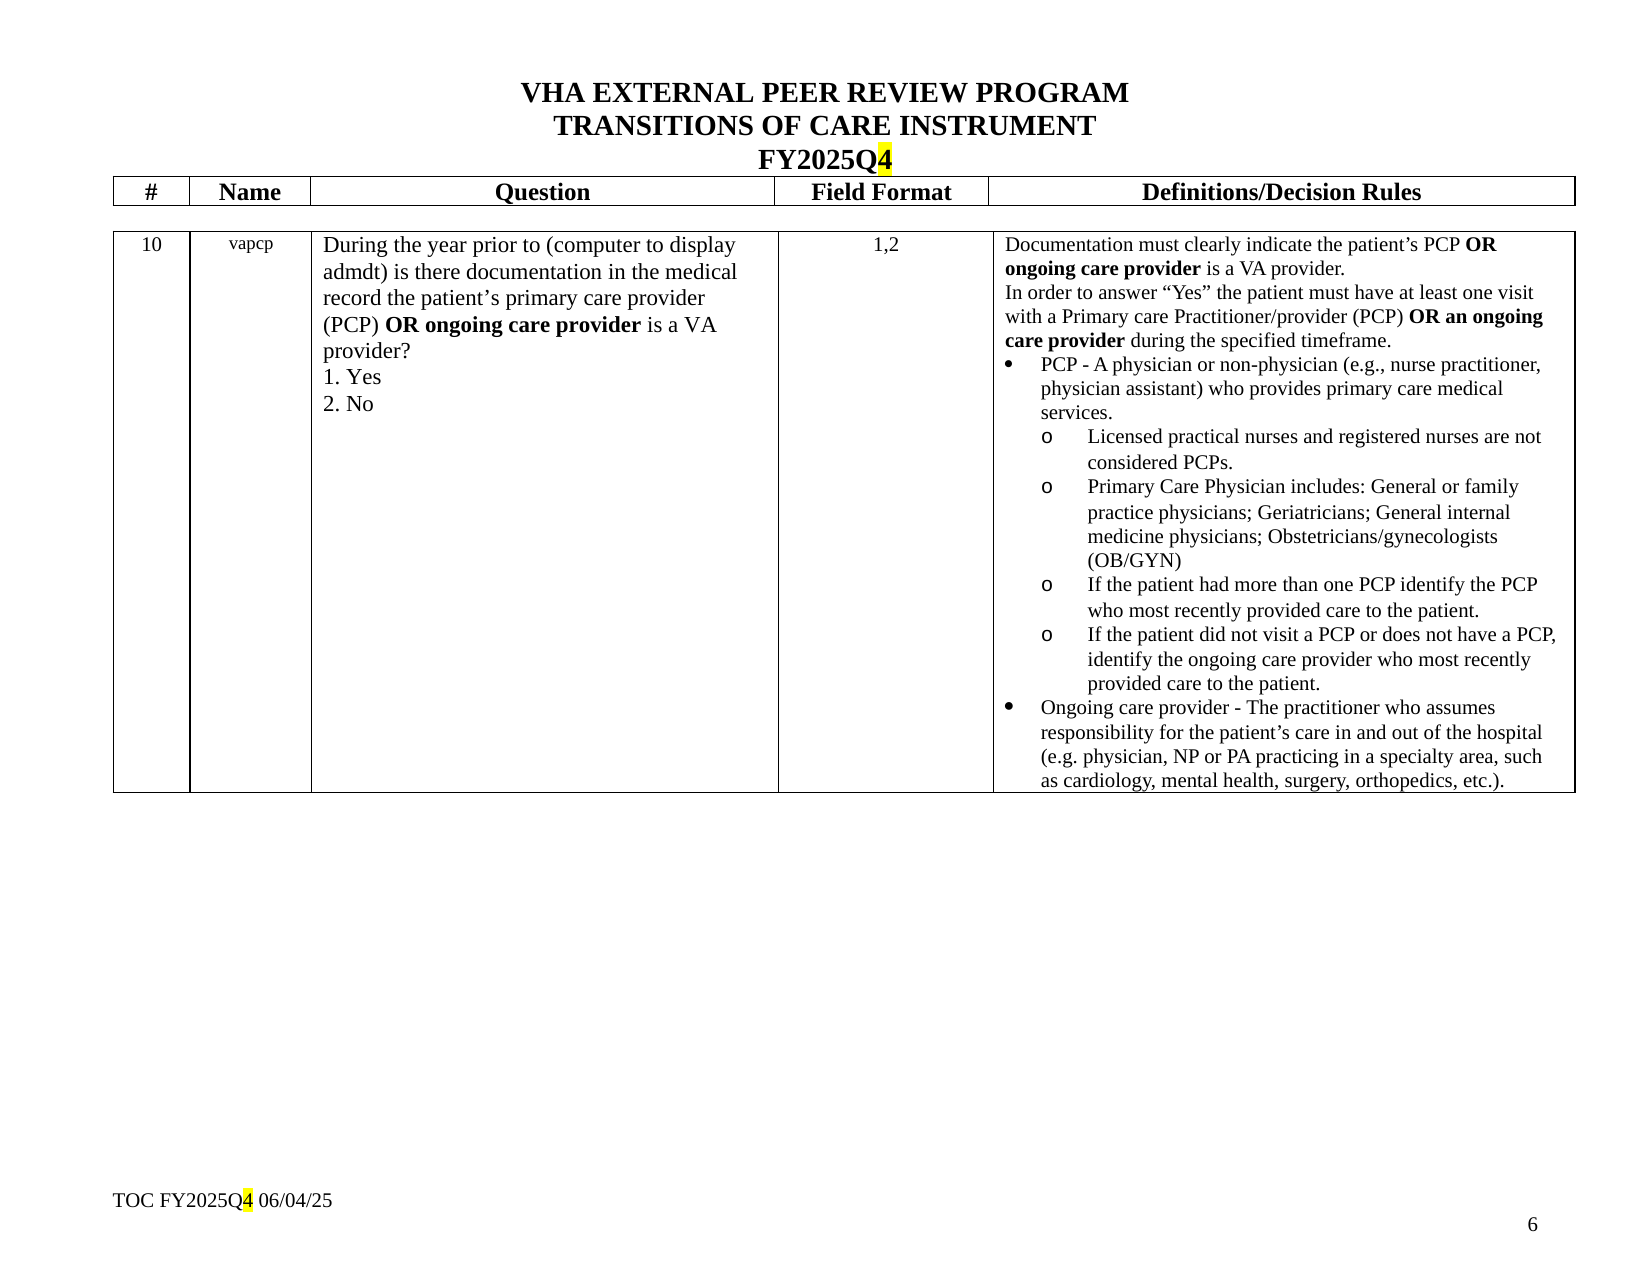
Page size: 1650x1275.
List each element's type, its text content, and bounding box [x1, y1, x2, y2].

table_header Documentation must clearly indicate the patient’s PCP OR ongoing care provider is a VA provider. In order to answer “Yes” the patient must have at least one visit with a Primary care Practitioner/provider (PCP) OR an ongoing care provider during the specified timeframe. PCP - A physician or non-physician (e.g., nurse practitioner, physician assistant) who provides primary care medical services. Licensed practical nurses and registered nurses are not considered PCPs. Primary Care Physician includes: General or family practice physicians; Geriatricians; General internal medicine physicians; Obstetricians/gynecologists (OB/GYN) If the patient had more than one PCP identify the PCP who most recently provided care to the patient. If the patient did not visit a PCP or does not have a PCP, identify the ongoing care provider who most recently provided care to the patient. Ongoing care provider - The practitioner who assumes responsibility for the patient’s care in and out of the hospital (e.g. physician, NP or PA practicing in a specialty area, such as cardiology, mental health, surgery, orthopedics, etc.). [994, 232, 1574, 792]
table_header During the year prior to (computer to display admdt) is there documentation in the medical record the patient’s primary care provider (PCP) OR ongoing care provider is a VA provider? 1. Yes 2. No [312, 232, 778, 792]
table_header vapcp [191, 232, 311, 792]
table_header 1,2 [779, 232, 993, 792]
table_header 10 [114, 232, 189, 792]
